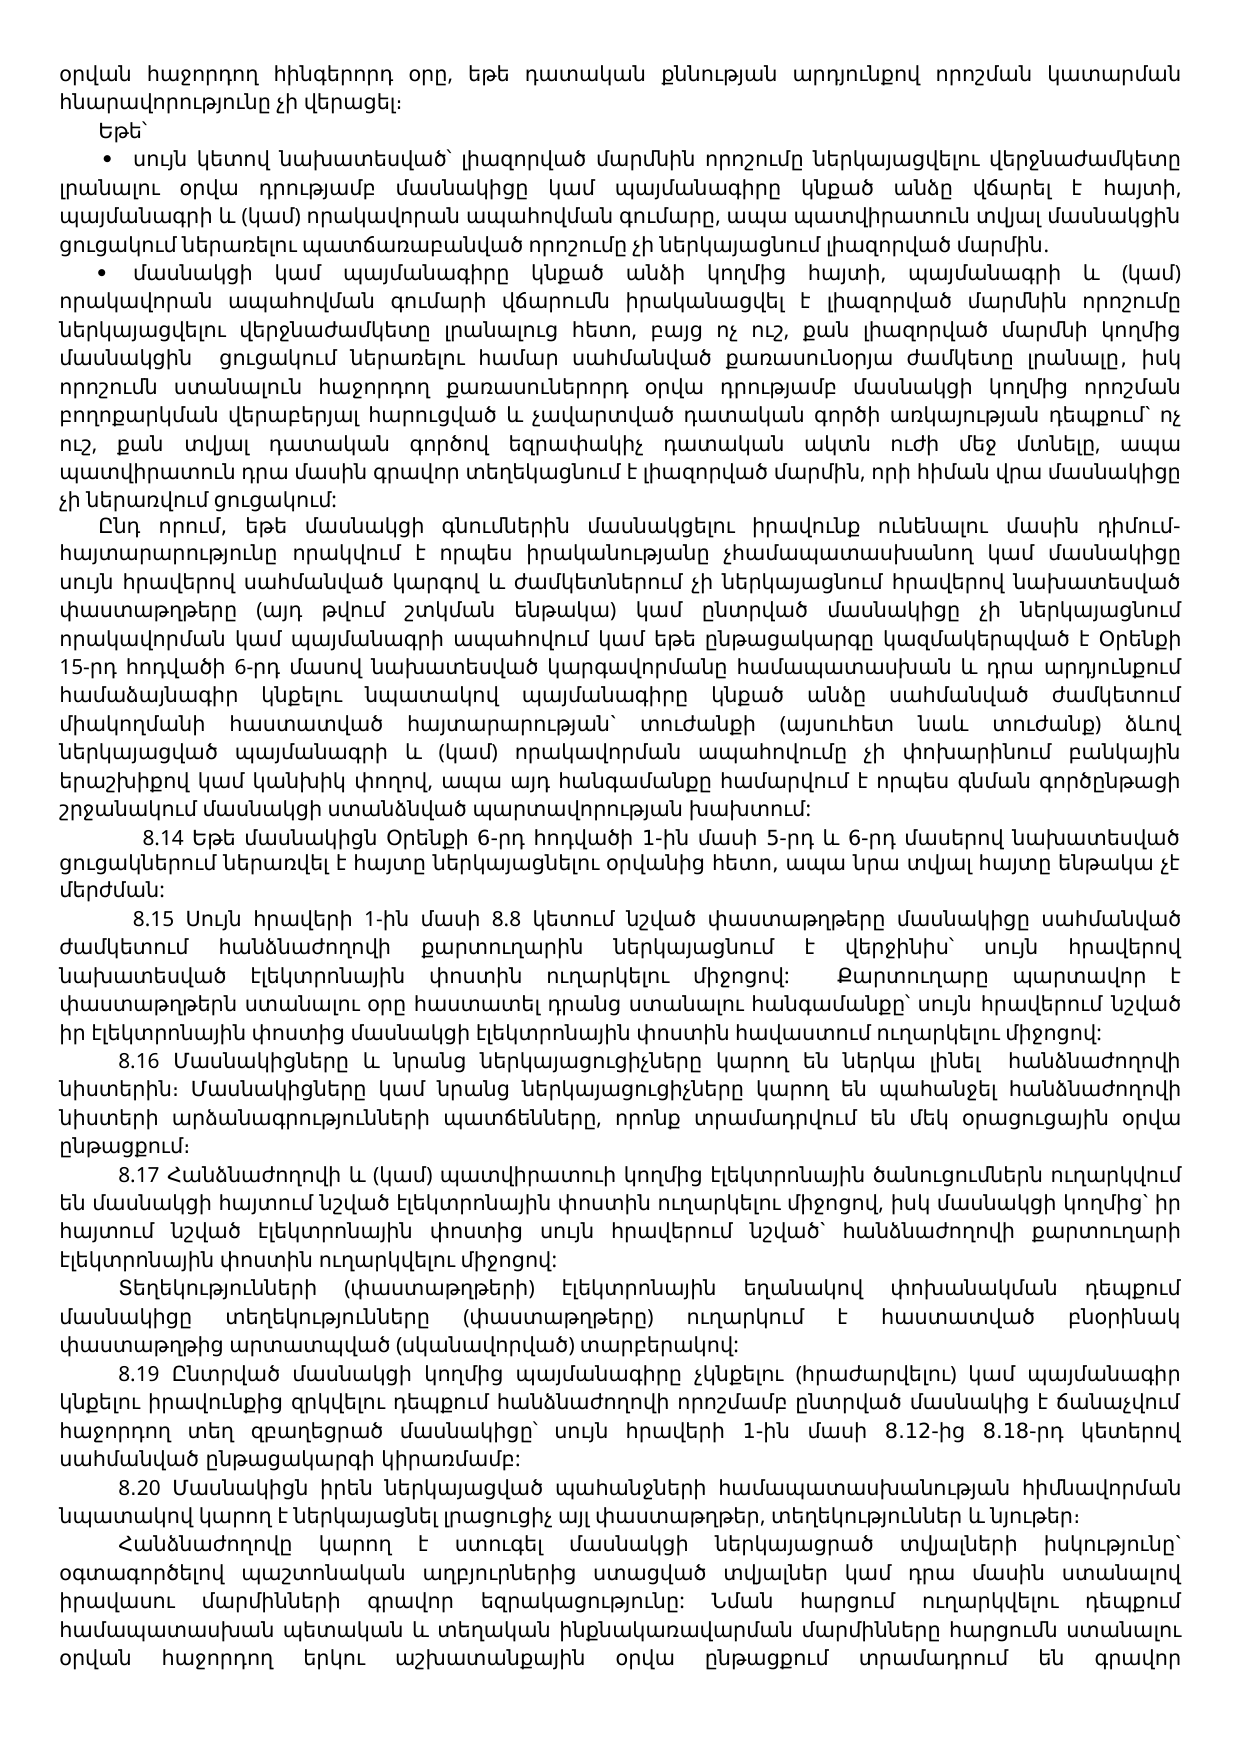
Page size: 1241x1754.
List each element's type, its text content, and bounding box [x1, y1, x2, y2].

text 8.14 Եթե մասնակիցն Օրենքի 6-րդ հոդվածի 1-ին մասի 5-րդ և 6-րդ մասերով նախատեսված ցուցակներում ներառվել է հայտը ներկայացնելու օրվանից հետո, ապա նրա տվյալ հայտը ենթակա չէ մերժման: [59, 823, 1181, 904]
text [59, 1529, 1181, 1672]
list սույն կետով նախատեսված՝ լիազորված մարմնին որոշումը ներկայացվելու վերջնաժամկետը լրանալու օրվա դրությամբ մասնակիցը կամ պայմանագիրը կնքած անձը վճարել է հայտի, պայմանագրի և (կամ) որակավորան ապահովման գումարը, ապա պատվիրատուն տվյալ մասնակցին ցուցակում ներառելու պատճառաբանված որոշումը չի ներկայացնում լիազորված մարմին. [59, 144, 1181, 258]
text 8.15 Սույն հրավերի 1-ին մասի 8.8 կետում նշված փաստաթղթերը մասնակիցը սահմանված ժամկետում հանձնաժողովի քարտուղարին ներկայացնում է վերջինիս՝ սույն հրավերով նախատեսված էլեկտրոնային փոստին ուղարկելու միջոցով: Քարտուղարը պարտավոր է փաստաթղթերն ստանալու օրը հաստատել դրանց ստանալու հանգամանքը՝ սույն հրավերում նշված իր էլեկտրոնային փոստից մասնակցի էլեկտրոնային փոստին հավաստում ուղարկելու միջոցով: [59, 904, 1181, 1046]
text Տեղեկությունների (փաստաթղթերի) էլեկտրոնային եղանակով փոխանակման դեպքում մասնակիցը տեղեկությունները (փաստաթղթերը) ուղարկում է հաստատված բնօրինակ փաստաթղթից արտատպված (սկանավորված) տարբերակով: [59, 1273, 1181, 1359]
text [59, 59, 1181, 116]
text 8.17 Հանձնաժողովի և (կամ) պատվիրատուի կողմից էլեկտրոնային ծանուցումներն ուղարկվում են մասնակցի հայտում նշված էլեկտրոնային փոստին ուղարկելու միջոցով, իսկ մասնակցի կողմից` իր հայտում նշված էլեկտրոնային փոստից սույն հրավերում նշված` հանձնաժողովի քարտուղարի էլեկտրոնային փոստին ուղարկվելու միջոցով: [59, 1160, 1181, 1273]
list մասնակցի կամ պայմանագիրը կնքած անձի կողմից հայտի, պայմանագրի և (կամ) որակավորան ապահովման գումարի վճարումն իրականացվել է լիազորված մարմնին որոշումը ներկայացվելու վերջնաժամկետը լրանալուց հետո, բայց ոչ ուշ, քան լիազորված մարմնի կողմից մասնակցին ցուցակում ներառելու համար սահմանված քառասունօրյա ժամկետը լրանալը, իսկ որոշումն ստանալուն հաջորդող քառասուներորդ օրվա դրությամբ մասնակցի կողմից որոշման բողոքարկման վերաբերյալ հարուցված և չավարտված դատական գործի առկայության դեպքում` ոչ ուշ, քան տվյալ դատական գործով եզրափակիչ դատական ակտն ուժի մեջ մտնելը, ապա պատվիրատուն դրա մասին գրավոր տեղեկացնում է լիազորված մարմին, որի հիման վրա մասնակիցը չի ներառվում ցուցակում: [59, 258, 1181, 514]
text Եթե՝ [59, 116, 1181, 144]
text 8.19 Ընտրված մասնակցի կողմից պայմանագիրը չկնքելու (հրաժարվելու) կամ պայմանագիր կնքելու իրավունքից զրկվելու դեպքում հանձնաժողովի որոշմամբ ընտրված մասնակից է ճանաչվում հաջորդող տեղ զբաղեցրած մասնակիցը՝ սույն հրավերի 1-ին մասի 8.12-ից 8.18-րդ կետերով սահմանված ընթացակարգի կիրառմամբ: [59, 1359, 1181, 1473]
text 8.20 Մասնակիցն իրեն ներկայացված պահանջների համապատասխանության հիմնավորման նպատակով կարող է ներկայացնել լրացուցիչ այլ փաստաթղթեր, տեղեկություններ և նյութեր։ [59, 1473, 1181, 1529]
text 8.16 Մասնակիցները և նրանց ներկայացուցիչները կարող են ներկա լինել հանձնաժողովի նիստերին։ Մասնակիցները կամ նրանց ներկայացուցիչները կարող են պահանջել հանձնաժողովի նիստերի արձանագրությունների պատճենները, որոնք տրամադրվում են մեկ օրացուցային օրվա ընթացքում։ [59, 1046, 1181, 1160]
text Ընդ որում, եթե մասնակցի գնումներին մասնակցելու իրավունք ունենալու մասին դիմում-հայտարարությունը որակվում է որպես իրականությանը չհամապատասխանող կամ մասնակիցը սույն հրավերով սահմանված կարգով և ժամկետներում չի ներկայացնում հրավերով նախատեսված փաստաթղթերը (այդ թվում շտկման ենթակա) կամ ընտրված մասնակիցը չի ներկայացնում որակավորման կամ պայմանագրի ապահովում կամ եթե ընթացակարգը կազմակերպված է Օրենքի 15-րդ հոդվածի 6-րդ մասով նախատեսված կարգավորմանը համապատասխան և դրա արդյունքում համաձայնագիր կնքելու նպատակով պայմանագիրը կնքած անձը սահմանված ժամկետում միակողմանի հաստատված հայտարարության` տուժանքի (այսուհետ նաև տուժանք) ձևով ներկայացված պայմանագրի և (կամ) որակավորման ապահովումը չի փոխարինում բանկային երաշխիքով կամ կանխիկ փողով, ապա այդ հանգամանքը համարվում է որպես գնման գործընթացի շրջանակում մասնակցի ստանձնված պարտավորության խախտում: [59, 514, 1181, 823]
